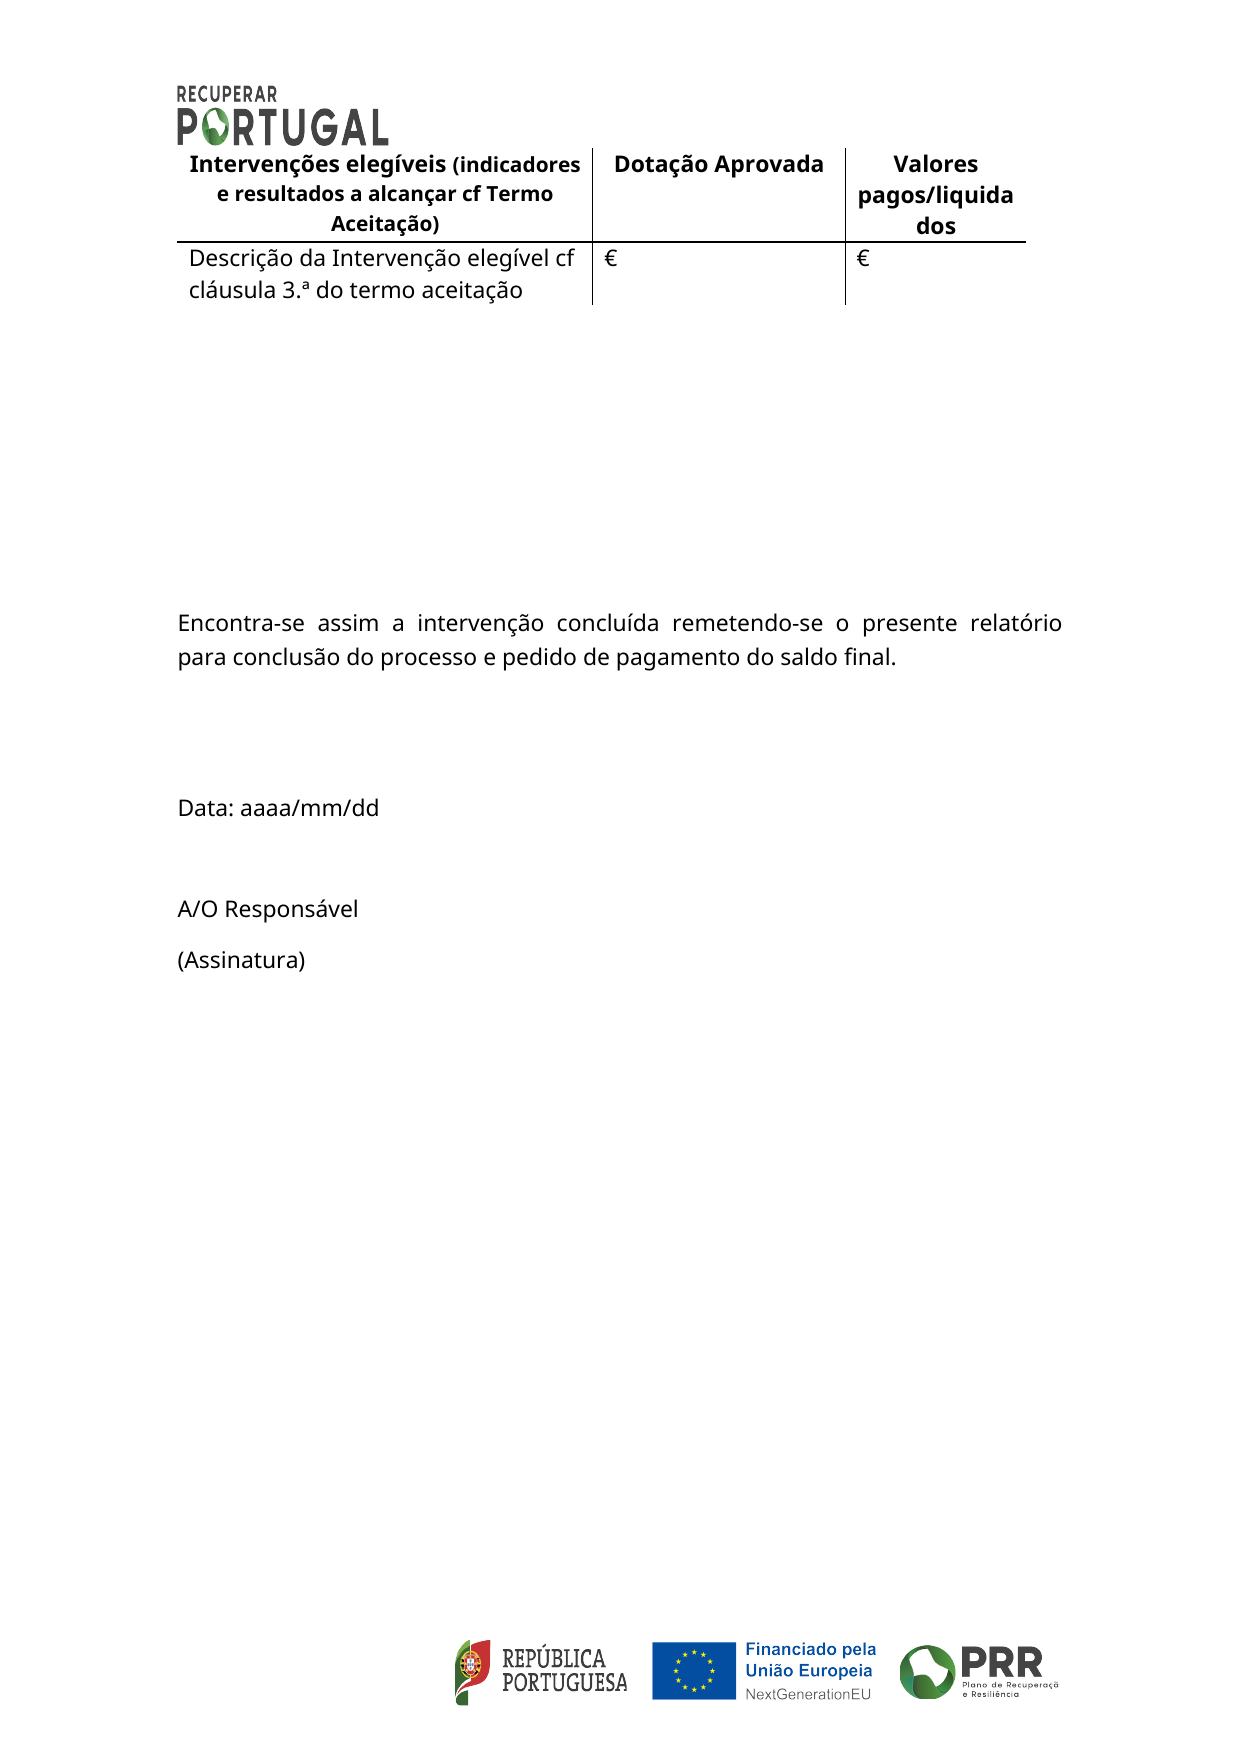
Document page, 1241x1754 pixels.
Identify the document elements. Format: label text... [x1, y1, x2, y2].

table_header Intervenções elegíveis (indicadores e resultados a alcançar cf Termo Aceitação) [177, 148, 592, 241]
text A/O Responsável [177, 893, 1063, 924]
table_cell € [593, 243, 845, 305]
table_cell Descrição da Intervenção elegível cf cláusula 3.ª do termo aceitação [177, 243, 592, 305]
picture [454, 1639, 627, 1706]
picture [646, 1633, 882, 1703]
text Encontra-se assim a intervenção concluída remetendo-se o presente relatório para conclusão do processo e pedido de pagamento do saldo final. [177, 607, 1063, 672]
table_cell € [846, 243, 1026, 305]
picture [899, 1645, 1059, 1699]
text Data: aaaa/mm/dd [177, 792, 1063, 824]
picture [177, 85, 389, 146]
text (Assinatura) [177, 944, 1063, 975]
table_header Valores pagos/liquidados [846, 148, 1026, 241]
table_header Dotação Aprovada [593, 148, 845, 241]
